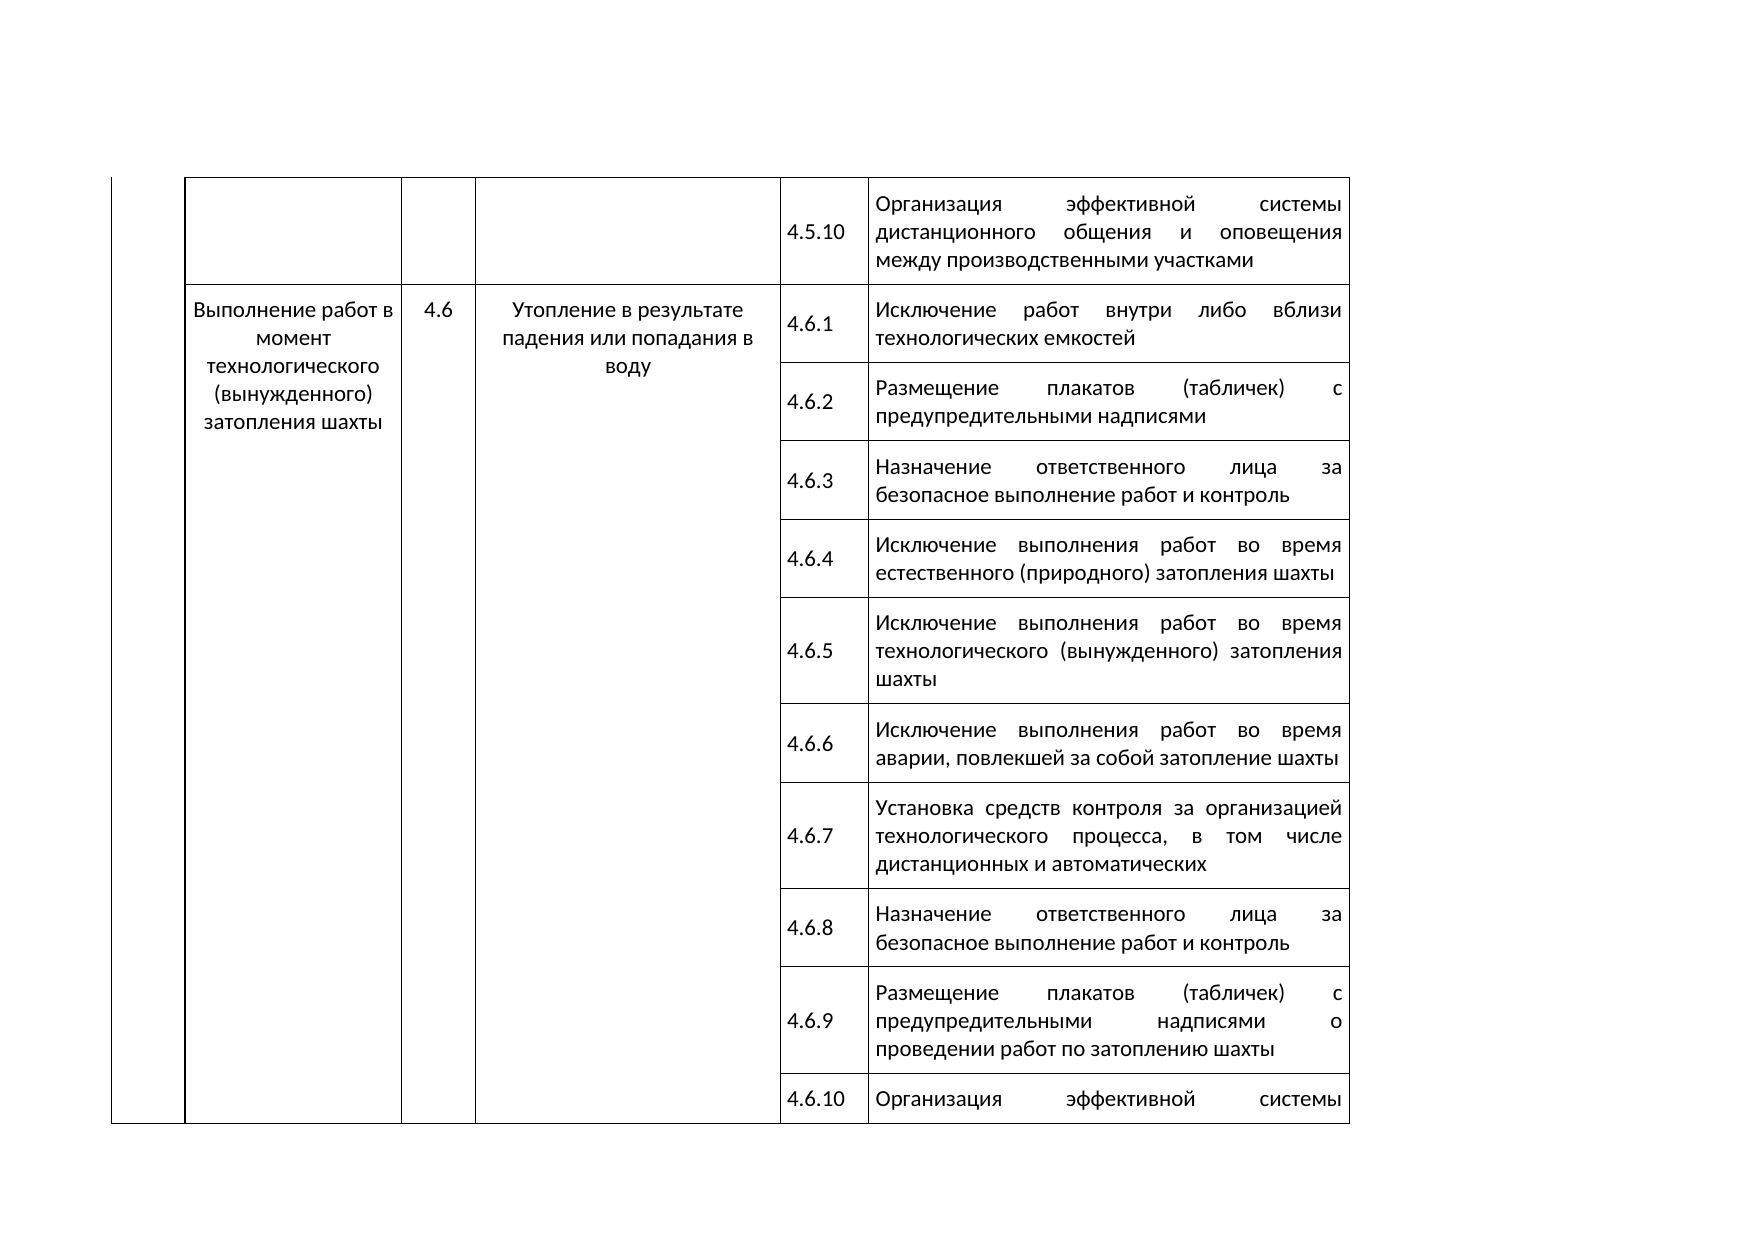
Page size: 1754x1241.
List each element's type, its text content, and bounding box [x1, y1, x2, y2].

table_cell 4.6.9 [781, 967, 868, 1073]
table_cell Исключение выполнения работ во время технологического (вынужденного) затопления шахты [869, 598, 1349, 703]
table_cell 4.6 [402, 285, 475, 1123]
table_cell Исключение выполнения работ во время аварии, повлекшей за собой затопление шахты [869, 704, 1349, 782]
table_cell Назначение ответственного лица за безопасное выполнение работ и контроль [869, 889, 1349, 966]
table_cell Размещение плакатов (табличек) с предупредительными надписями о проведении работ по затоплению шахты [869, 967, 1349, 1073]
table_cell Назначение ответственного лица за безопасное выполнение работ и контроль [869, 441, 1349, 518]
table_cell 4.6.4 [781, 520, 868, 597]
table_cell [869, 1074, 1349, 1123]
table_cell Размещение плакатов (табличек) с предупредительными надписями [869, 363, 1349, 440]
table_cell [112, 284, 184, 1123]
table_cell 4.6.5 [781, 598, 868, 703]
table_cell 4.5.10 [781, 178, 868, 283]
table_cell Выполнение работ в момент технологического (вынужденного) затопления шахты [186, 285, 401, 1123]
table_cell Установка средств контроля за организацией технологического процесса, в том числе дистанционных и автоматических [869, 783, 1349, 888]
table_cell 4.6.2 [781, 363, 868, 440]
table_cell Организация эффективной системы дистанционного общения и оповещения между производственными участками [869, 178, 1349, 283]
table_cell 4.6.6 [781, 704, 868, 782]
table_cell 4.6.3 [781, 441, 868, 518]
table_cell Исключение работ внутри либо вблизи технологических емкостей [869, 285, 1349, 362]
table_cell 4.6.10 [781, 1074, 868, 1123]
table_cell 4.6.7 [781, 783, 868, 888]
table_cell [476, 285, 780, 1123]
table_cell 4.6.8 [781, 889, 868, 966]
table_cell 4.6.1 [781, 285, 868, 362]
table_cell Исключение выполнения работ во время естественного (природного) затопления шахты [869, 520, 1349, 597]
